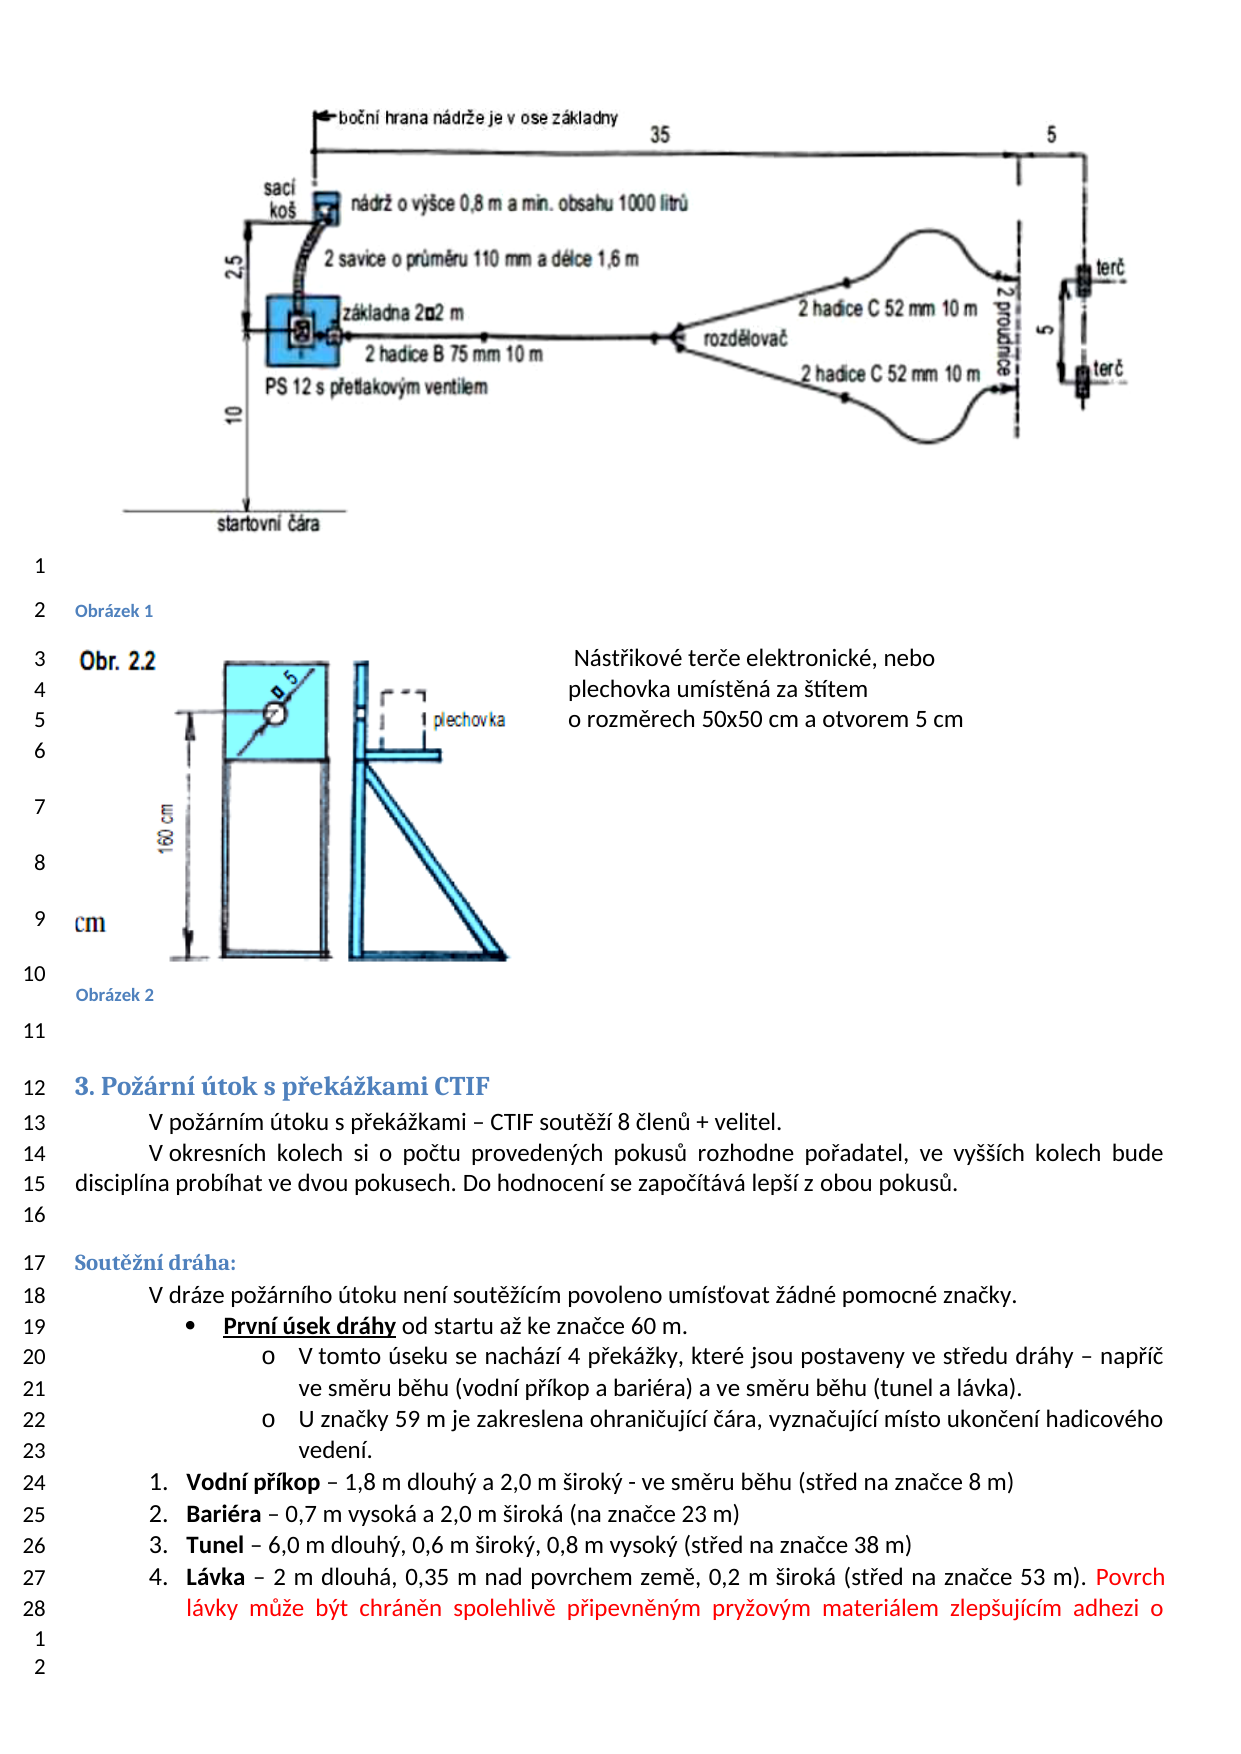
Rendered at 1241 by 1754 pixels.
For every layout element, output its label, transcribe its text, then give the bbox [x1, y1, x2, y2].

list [149, 1560, 1165, 1623]
text Nástřikové terče elektronické, nebo [549, 643, 1165, 673]
list Bariéra – 0,7 m vysoká a 2,0 m široká (na značce 23 m) [149, 1497, 1165, 1529]
list První úsek dráhy od startu až ke značce 60 m. [186, 1310, 1165, 1341]
subtitle Soutěžní dráha: [75, 1249, 1165, 1276]
text plechovka umístěná za štítem [549, 673, 1165, 704]
text V požárním útoku s překážkami – CTIF soutěží 8 členů + velitel. [75, 1106, 1165, 1137]
text V okresních kolech si o počtu provedených pokusů rozhodne pořadatel, ve vyšších kolech bude disciplína probíhat ve dvou pokusech. Do hodnocení se započítává lepší z obou pokusů. [75, 1137, 1165, 1198]
text Obrázek 1 [75, 599, 1165, 622]
subtitle 3. Požární útok s překážkami CTIF [75, 1071, 1165, 1102]
text V dráze požárního útoku není soutěžícím povoleno umísťovat žádné pomocné značky. [75, 1279, 1165, 1310]
list Tunel – 6,0 m dlouhý, 0,6 m široký, 0,8 m vysoký (střed na značce 38 m) [149, 1529, 1165, 1560]
list Vodní příkop – 1,8 m dlouhý a 2,0 m široký - ve směru běhu (střed na značce 8 m) [149, 1465, 1165, 1497]
list U značky 59 m je zakreslena ohraničující čára, vyznačující místo ukončení hadicového vedení. [261, 1403, 1165, 1465]
text o rozměrech 50x50 cm a otvorem 5 cm [549, 704, 1165, 734]
list V tomto úseku se nachází 4 překážky, které jsou postaveny ve středu dráhy – napříč ve směru běhu (vodní příkop a bariéra) a ve směru běhu (tunel a lávka). [261, 1341, 1165, 1403]
